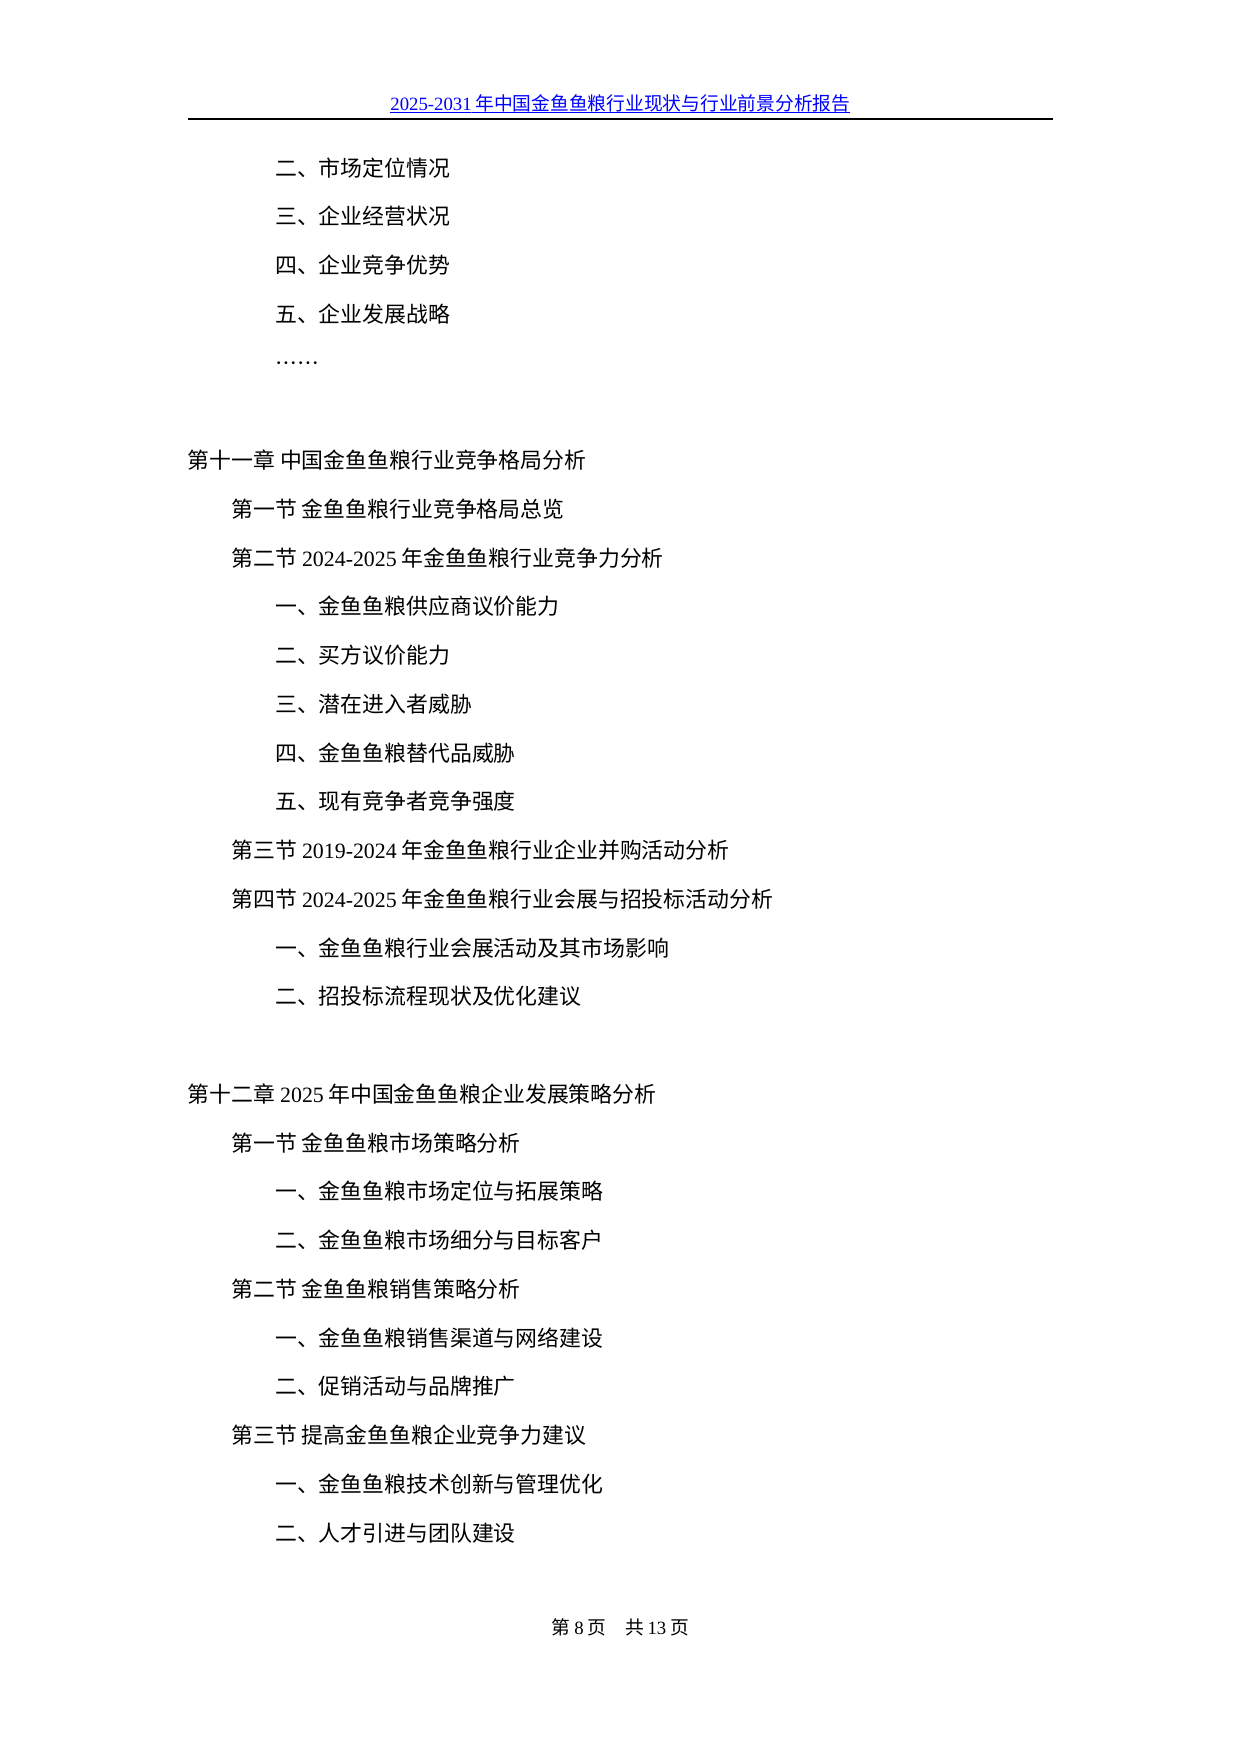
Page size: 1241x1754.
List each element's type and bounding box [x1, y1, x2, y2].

text [187, 150, 1053, 1548]
